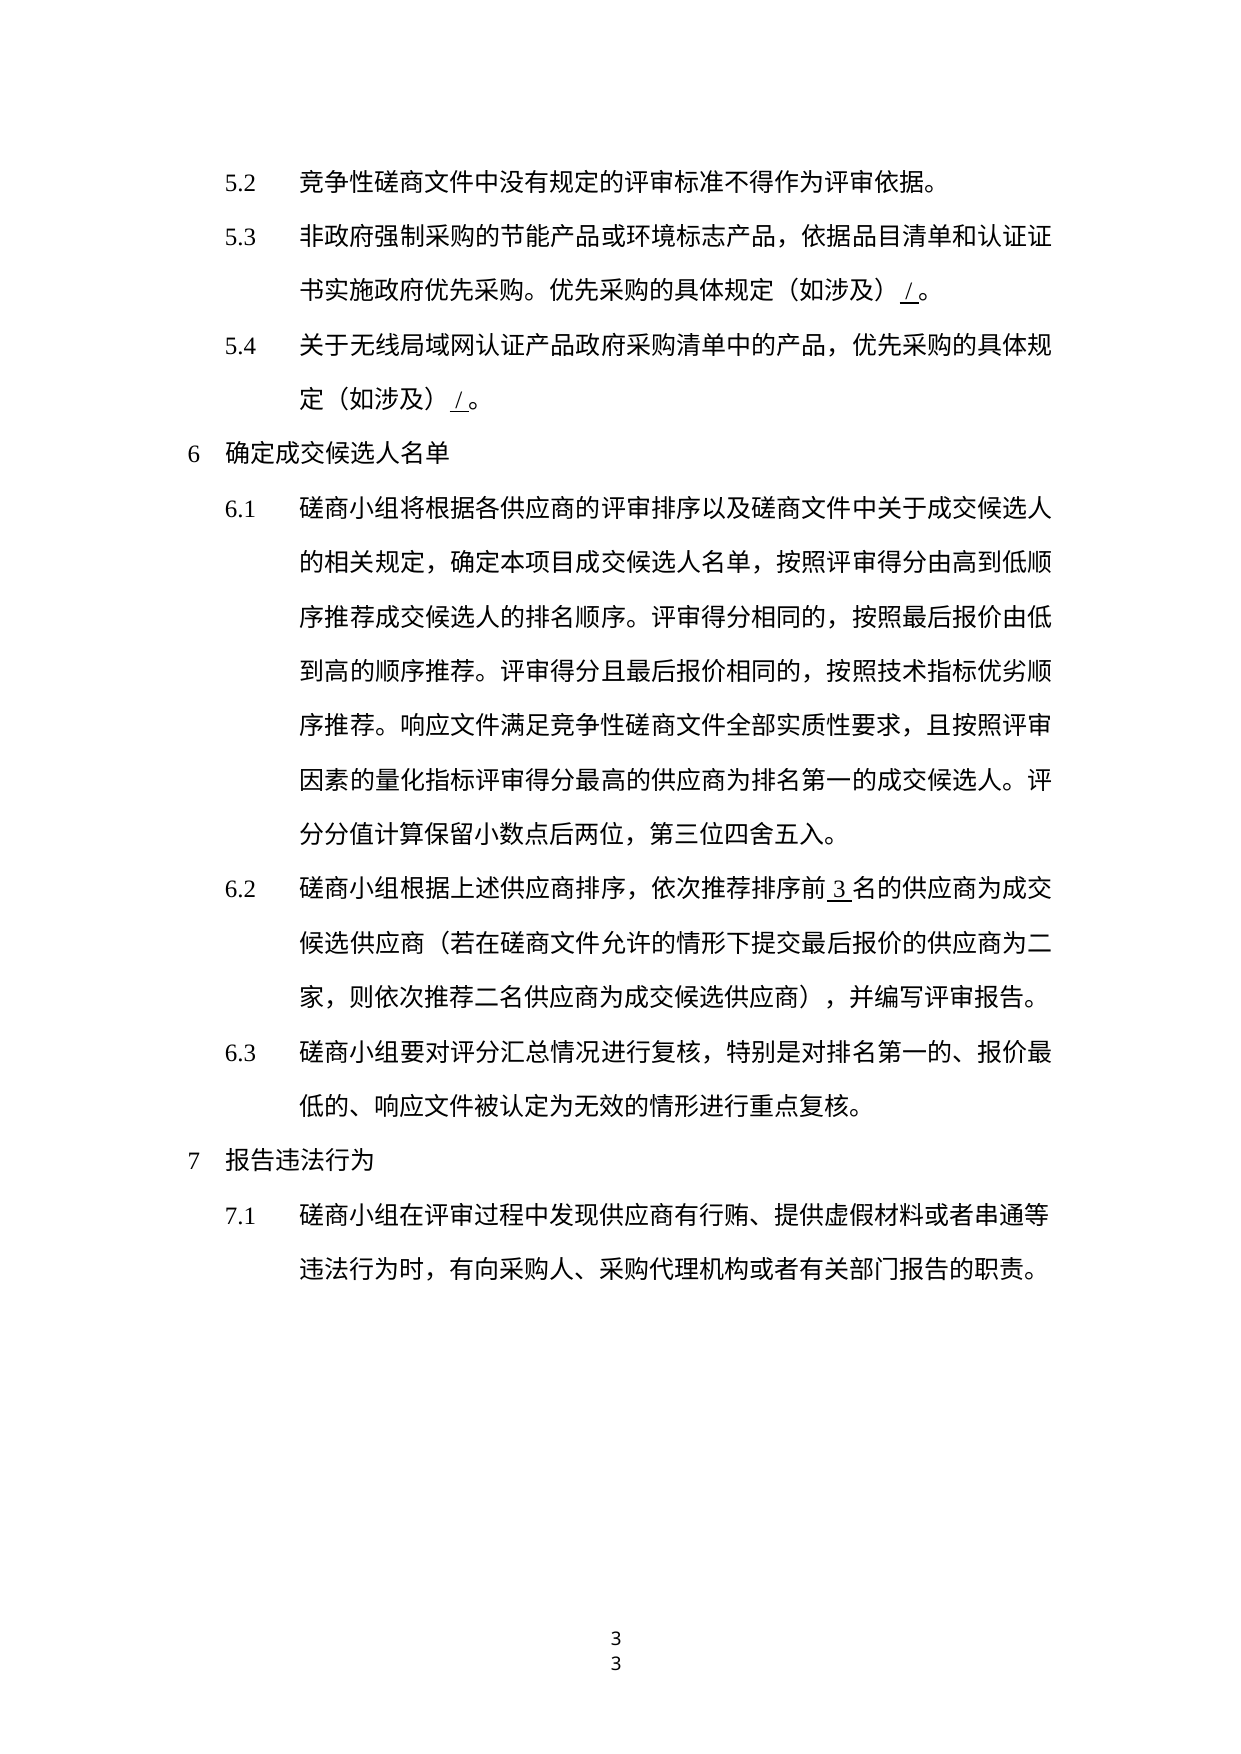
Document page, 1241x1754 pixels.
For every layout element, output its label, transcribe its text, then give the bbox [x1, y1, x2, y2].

list 关于无线局域网认证产品政府采购清单中的产品，优先采购的具体规定（如涉及） / 。 [224, 325, 1053, 416]
list 磋商小组要对评分汇总情况进行复核，特别是对排名第一的、报价最低的、响应文件被认定为无效的情形进行重点复核。 [224, 1032, 1053, 1123]
list 非政府强制采购的节能产品或环境标志产品，依据品目清单和认证证书实施政府优先采购。优先采购的具体规定（如涉及） / 。 [224, 216, 1053, 307]
list 竞争性磋商文件中没有规定的评审标准不得作为评审依据。 [224, 162, 1053, 198]
list 磋商小组将根据各供应商的评审排序以及磋商文件中关于成交候选人的相关规定，确定本项目成交候选人名单，按照评审得分由高到低顺序推荐成交候选人的排名顺序。评审得分相同的，按照最后报价由低到高的顺序推荐。评审得分且最后报价相同的，按照技术指标优劣顺序推荐。响应文件满足竞争性磋商文件全部实质性要求，且按照评审因素的量化指标评审得分最高的供应商为排名第一的成交候选人。评分分值计算保留小数点后两位，第三位四舍五入。 [224, 488, 1053, 851]
list 确定成交候选人名单 [187, 434, 1053, 470]
list 报告违法行为 [187, 1141, 1053, 1177]
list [224, 1195, 1053, 1286]
list 磋商小组根据上述供应商排序，依次推荐排序前 3 名的供应商为成交候选供应商（若在磋商文件允许的情形下提交最后报价的供应商为二家，则依次推荐二名供应商为成交候选供应商），并编写评审报告。 [224, 869, 1053, 1014]
